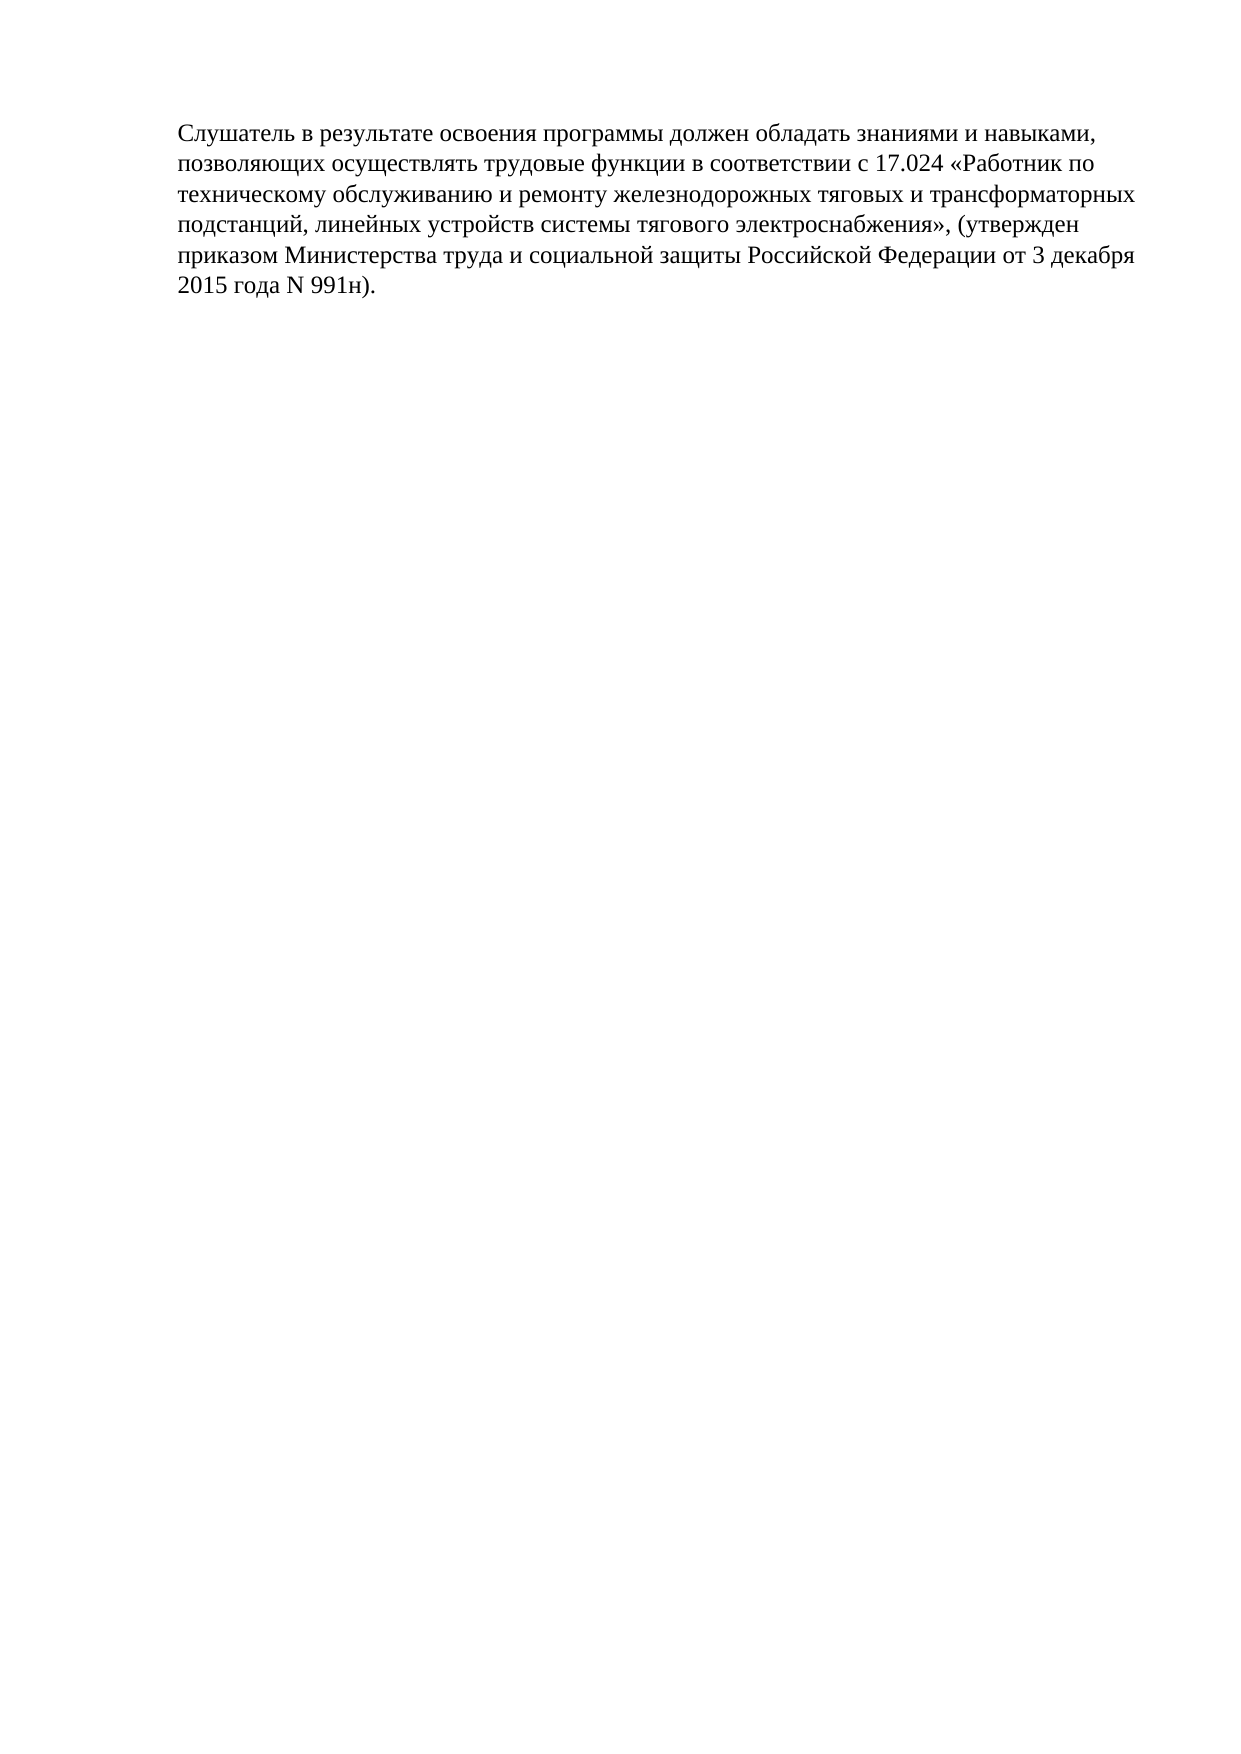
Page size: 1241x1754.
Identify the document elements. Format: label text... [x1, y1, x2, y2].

text Слушатель в результате освоения программы должен обладать знаниями и навыками, позволяющих осуществлять трудовые функции в соответствии с 17.024 «Работник по техническому обслуживанию и ремонту железнодорожных тяговых и трансформаторных подстанций, линейных устройств системы тягового электроснабжения», (утвержден приказом Министерства труда и социальной защиты Российской Федерации от 3 декабря 2015 года N 991н). [177, 118, 1152, 299]
